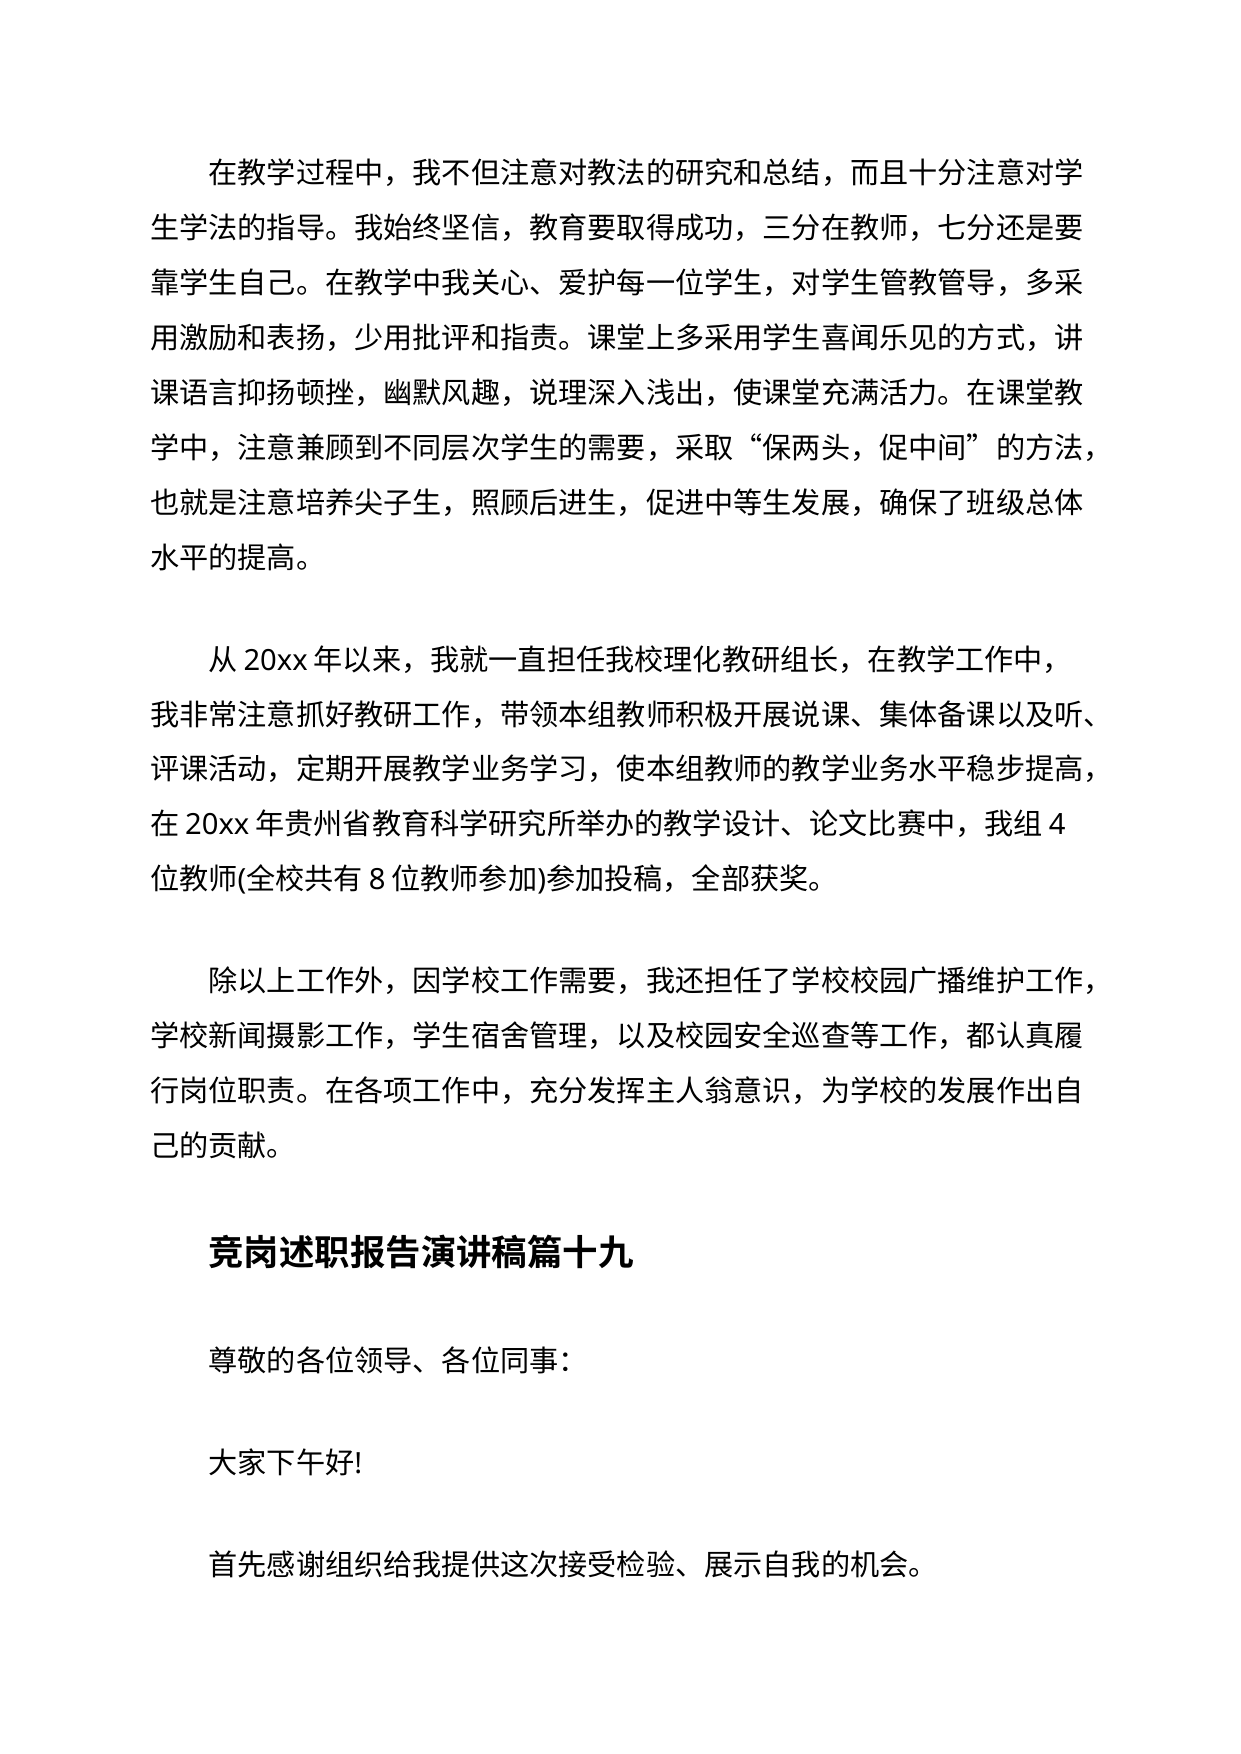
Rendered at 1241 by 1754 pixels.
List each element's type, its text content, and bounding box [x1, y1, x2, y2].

text 尊敬的各位领导、各位同事： [150, 1338, 1090, 1380]
text 在教学过程中，我不但注意对教法的研究和总结，而且十分注意对学生学法的指导。我始终坚信，教育要取得成功，三分在教师，七分还是要靠学生自己。在教学中我关心、爱护每一位学生，对学生管教管导，多采用激励和表扬，少用批评和指责。课堂上多采用学生喜闻乐见的方式，讲课语言抑扬顿挫，幽默风趣，说理深入浅出，使课堂充满活力。在课堂教学中，注意兼顾到不同层次学生的需要，采取“保两头，促中间”的方法，也就是注意培养尖子生，照顾后进生，促进中等生发展，确保了班级总体水平的提高。 [150, 150, 1090, 577]
text 首先感谢组织给我提供这次接受检验、展示自我的机会。 [150, 1541, 1090, 1584]
text 大家下午好! [150, 1439, 1090, 1482]
text 从20xx年以来，我就一直担任我校理化教研组长，在教学工作中，我非常注意抓好教研工作，带领本组教师积极开展说课、集体备课以及听、评课活动，定期开展教学业务学习，使本组教师的教学业务水平稳步提高，在20xx年贵州省教育科学研究所举办的教学设计、论文比赛中，我组4位教师(全校共有8位教师参加)参加投稿，全部获奖。 [150, 636, 1090, 898]
text 除以上工作外，因学校工作需要，我还担任了学校校园广播维护工作，学校新闻摄影工作，学生宿舍管理，以及校园安全巡查等工作，都认真履行岗位职责。在各项工作中，充分发挥主人翁意识，为学校的发展作出自己的贡献。 [150, 958, 1090, 1165]
text 竞岗述职报告演讲稿篇十九 [150, 1224, 1090, 1276]
